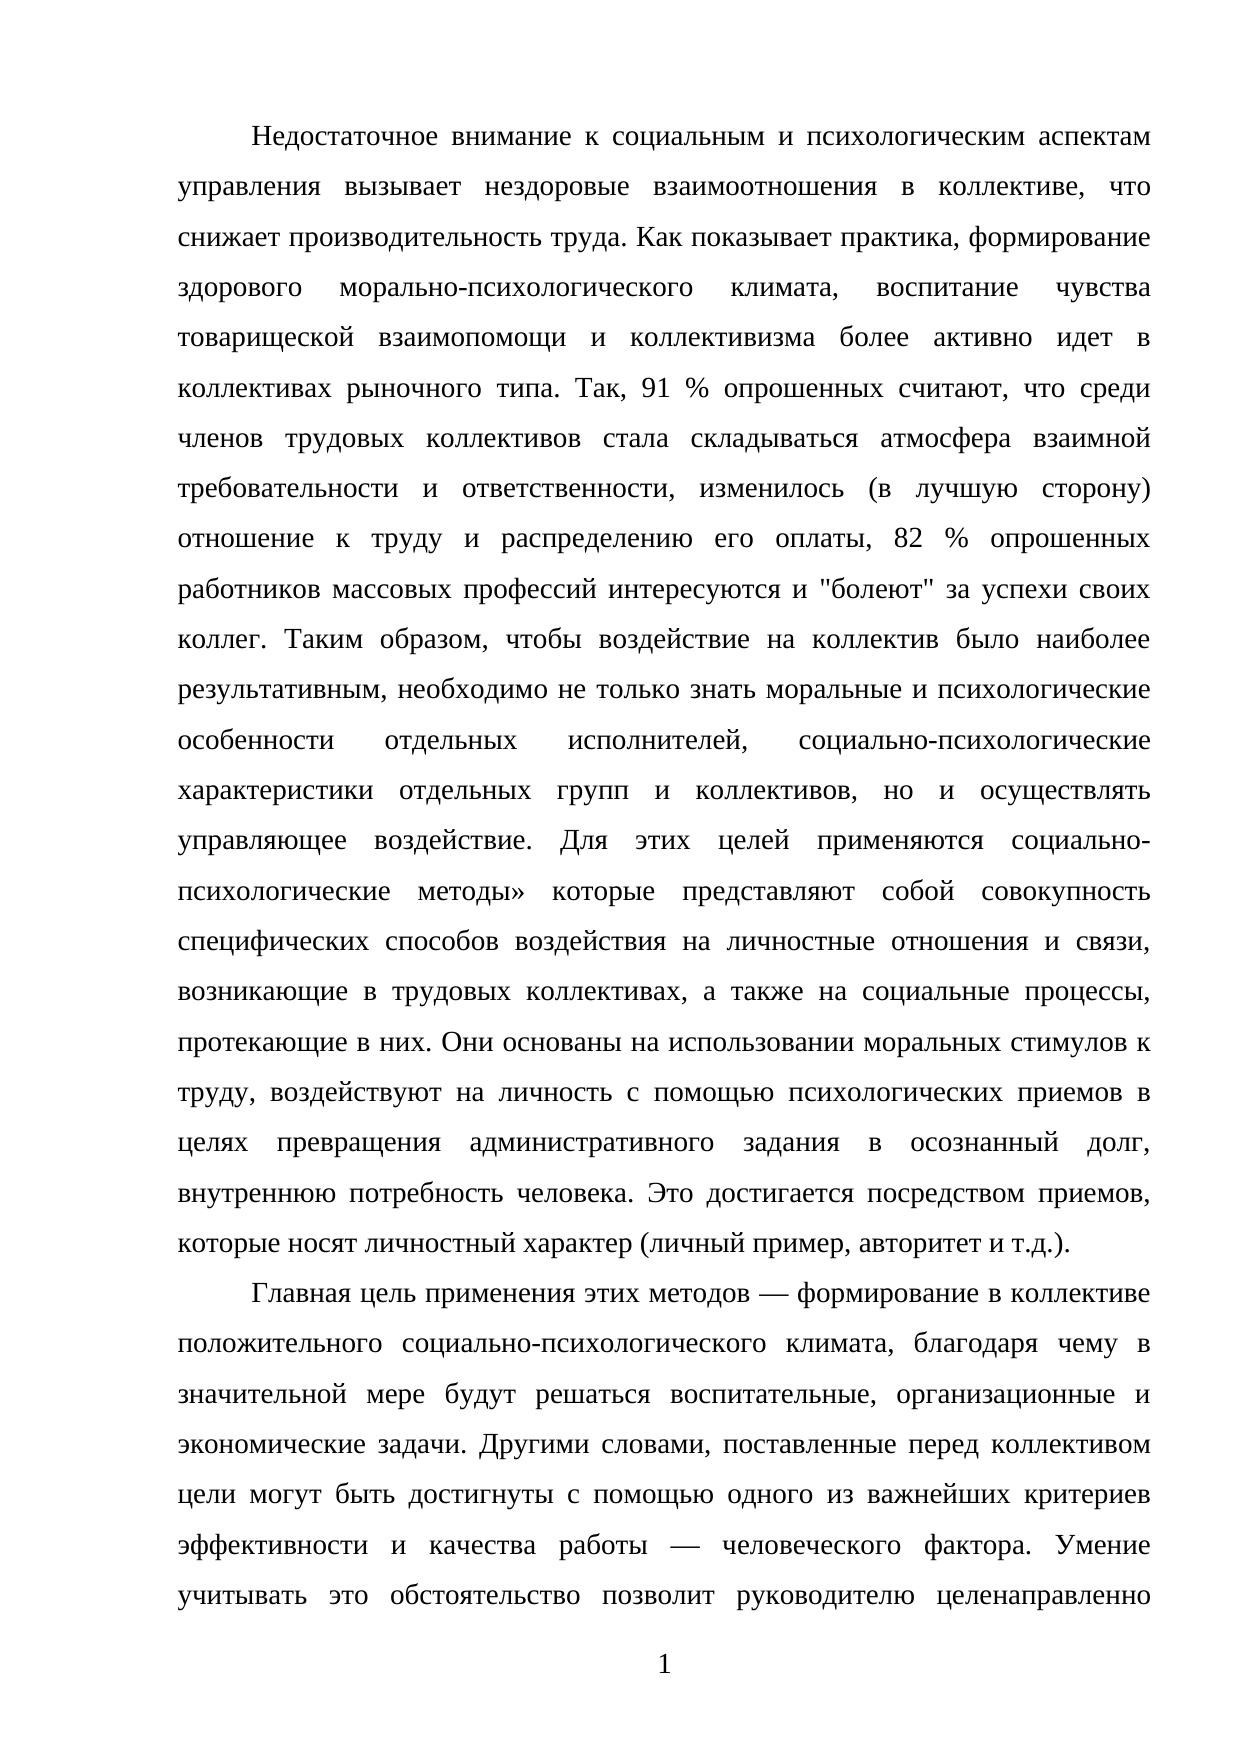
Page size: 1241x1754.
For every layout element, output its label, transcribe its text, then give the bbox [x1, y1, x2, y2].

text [177, 1275, 1152, 1611]
text Недостаточное внимание к социальным и психологическим аспектам управления вызывает нездоровые взаимоотношения в коллективе, что снижает производительность труда. Как показывает практика, формирование здорового морально-психологического климата, воспитание чувства товарищеской взаимопомощи и коллективизма более активно идет в коллективах рыночного типа. Так, 91 % опрошенных считают, что среди членов трудовых коллективов стала складываться атмосфера взаимной требовательности и ответственности, изменилось (в лучшую сторону) отношение к труду и распределению его оплаты, 82 % опрошенных работников массовых профессий интересуются и "болеют" за успехи своих коллег. Таким образом, чтобы воздействие на коллектив было наиболее результативным, необходимо не только знать моральные и психологические особенности отдельных исполнителей, социально-психологические характеристики отдельных групп и коллективов, но и осуществлять управляющее воздействие. Для этих целей применяются социально-психологические методы» которые представляют собой совокупность специфических способов воздействия на личностные отношения и связи, возникающие в трудовых коллективах, а также на социальные процессы, протекающие в них. Они основаны на использовании моральных стимулов к труду, воздействуют на личность с помощью психологических приемов в целях превращения административного задания в осознанный долг, внутреннюю потребность человека. Это достигается посредством приемов, которые носят личностный характер (личный пример, авторитет и т.д.). [177, 118, 1152, 1258]
